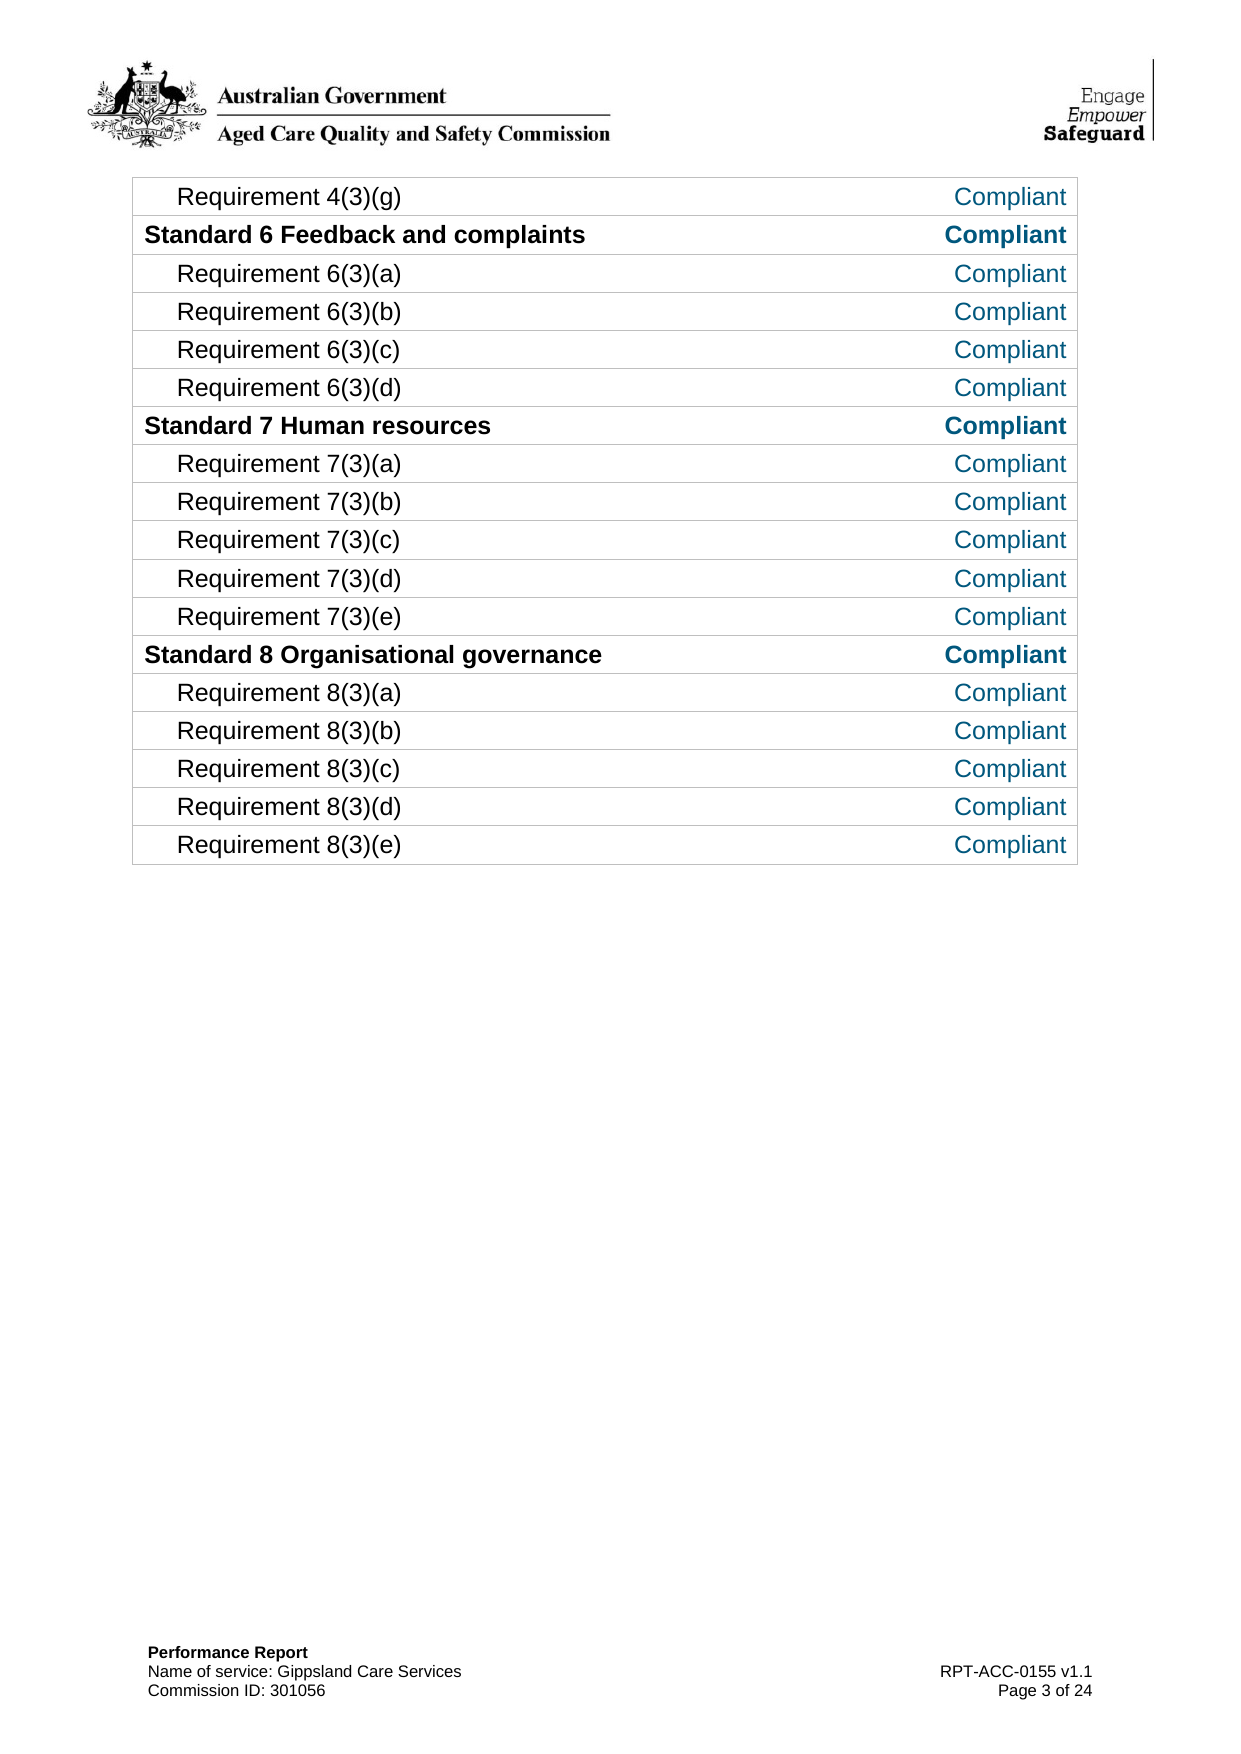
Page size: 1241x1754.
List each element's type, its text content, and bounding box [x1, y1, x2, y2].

table_cell Compliant [878, 178, 1077, 215]
table_cell Requirement 6(3)(b) [133, 293, 878, 330]
table_cell Compliant [878, 636, 1077, 673]
table_cell Standard 6 Feedback and complaints [133, 216, 878, 253]
table_cell Requirement 7(3)(d) [133, 560, 878, 597]
table_cell Compliant [878, 445, 1077, 482]
table_cell Compliant [878, 255, 1077, 292]
table_cell Compliant [878, 483, 1077, 520]
table_cell Requirement 4(3)(g) [133, 178, 878, 215]
table_cell Requirement 8(3)(b) [133, 712, 878, 749]
table_cell Compliant [878, 560, 1077, 597]
table_cell Compliant [878, 788, 1077, 825]
table_cell Requirement 7(3)(e) [133, 598, 878, 635]
table_cell Compliant [878, 826, 1077, 863]
table_cell Standard 8 Organisational governance [133, 636, 878, 673]
table_cell Requirement 8(3)(a) [133, 674, 878, 711]
table_cell Requirement 7(3)(a) [133, 445, 878, 482]
table_cell Requirement 8(3)(e) [133, 826, 878, 863]
table_cell Standard 7 Human resources [133, 407, 878, 444]
table_cell Requirement 7(3)(c) [133, 521, 878, 558]
table_cell Requirement 8(3)(c) [133, 750, 878, 787]
table_cell Requirement 8(3)(d) [133, 788, 878, 825]
table_cell Requirement 6(3)(c) [133, 331, 878, 368]
table_cell Compliant [878, 216, 1077, 253]
table_cell Compliant [878, 674, 1077, 711]
table_cell Compliant [878, 521, 1077, 558]
table_cell Compliant [878, 712, 1077, 749]
table_cell Requirement 7(3)(b) [133, 483, 878, 520]
table_cell Compliant [878, 293, 1077, 330]
table_cell Compliant [878, 331, 1077, 368]
table_cell Compliant [878, 750, 1077, 787]
table_cell Requirement 6(3)(a) [133, 255, 878, 292]
table_cell Compliant [878, 407, 1077, 444]
table_cell Requirement 6(3)(d) [133, 369, 878, 406]
table_cell Compliant [878, 598, 1077, 635]
table_cell Compliant [878, 369, 1077, 406]
picture [1, 0, 1241, 169]
